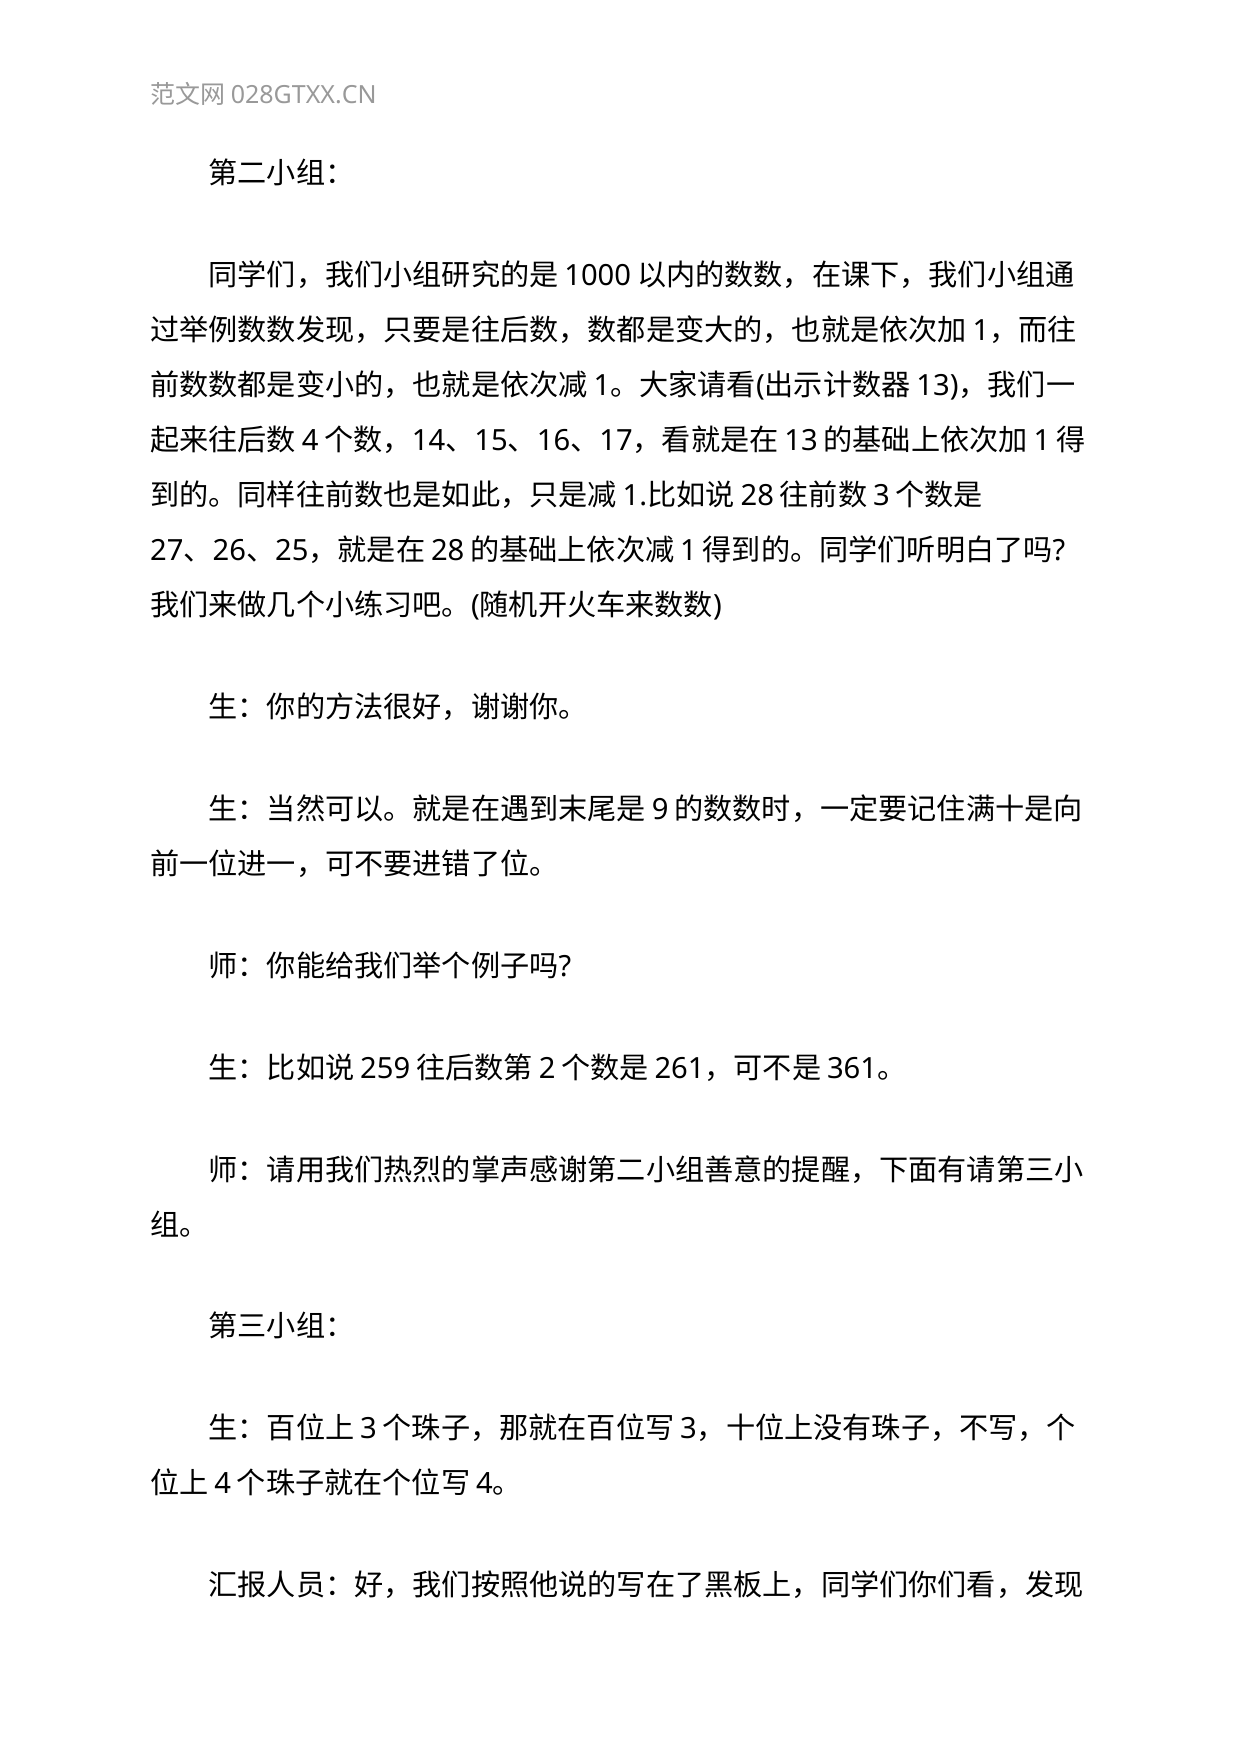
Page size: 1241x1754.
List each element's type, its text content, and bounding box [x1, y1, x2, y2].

text 生：当然可以。就是在遇到末尾是9的数数时，一定要记住满十是向前一位进一，可不要进错了位。 [150, 786, 1090, 883]
text 第三小组： [150, 1303, 1090, 1345]
text 师：你能给我们举个例子吗? [150, 942, 1090, 985]
text 生：百位上3个珠子，那就在百位写3，十位上没有珠子，不写，个位上4个珠子就在个位写4。 [150, 1405, 1090, 1502]
text 生：你的方法很好，谢谢你。 [150, 684, 1090, 726]
text 师：请用我们热烈的掌声感谢第二小组善意的提醒，下面有请第三小组。 [150, 1146, 1090, 1243]
text 同学们，我们小组研究的是1000以内的数数，在课下，我们小组通过举例数数发现，只要是往后数，数都是变大的，也就是依次加1，而往前数数都是变小的，也就是依次减1。大家请看(出示计数器13)，我们一起来往后数4个数，14、15、16、17，看就是在13的基础上依次加1得到的。同样往前数也是如此，只是减1.比如说28往前数3个数是27、26、25，就是在28的基础上依次减1得到的。同学们听明白了吗?我们来做几个小练习吧。(随机开火车来数数) [150, 252, 1090, 624]
text 第二小组： [150, 150, 1090, 192]
text 生：比如说259往后数第2个数是261，可不是361。 [150, 1044, 1090, 1087]
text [150, 1562, 1090, 1604]
